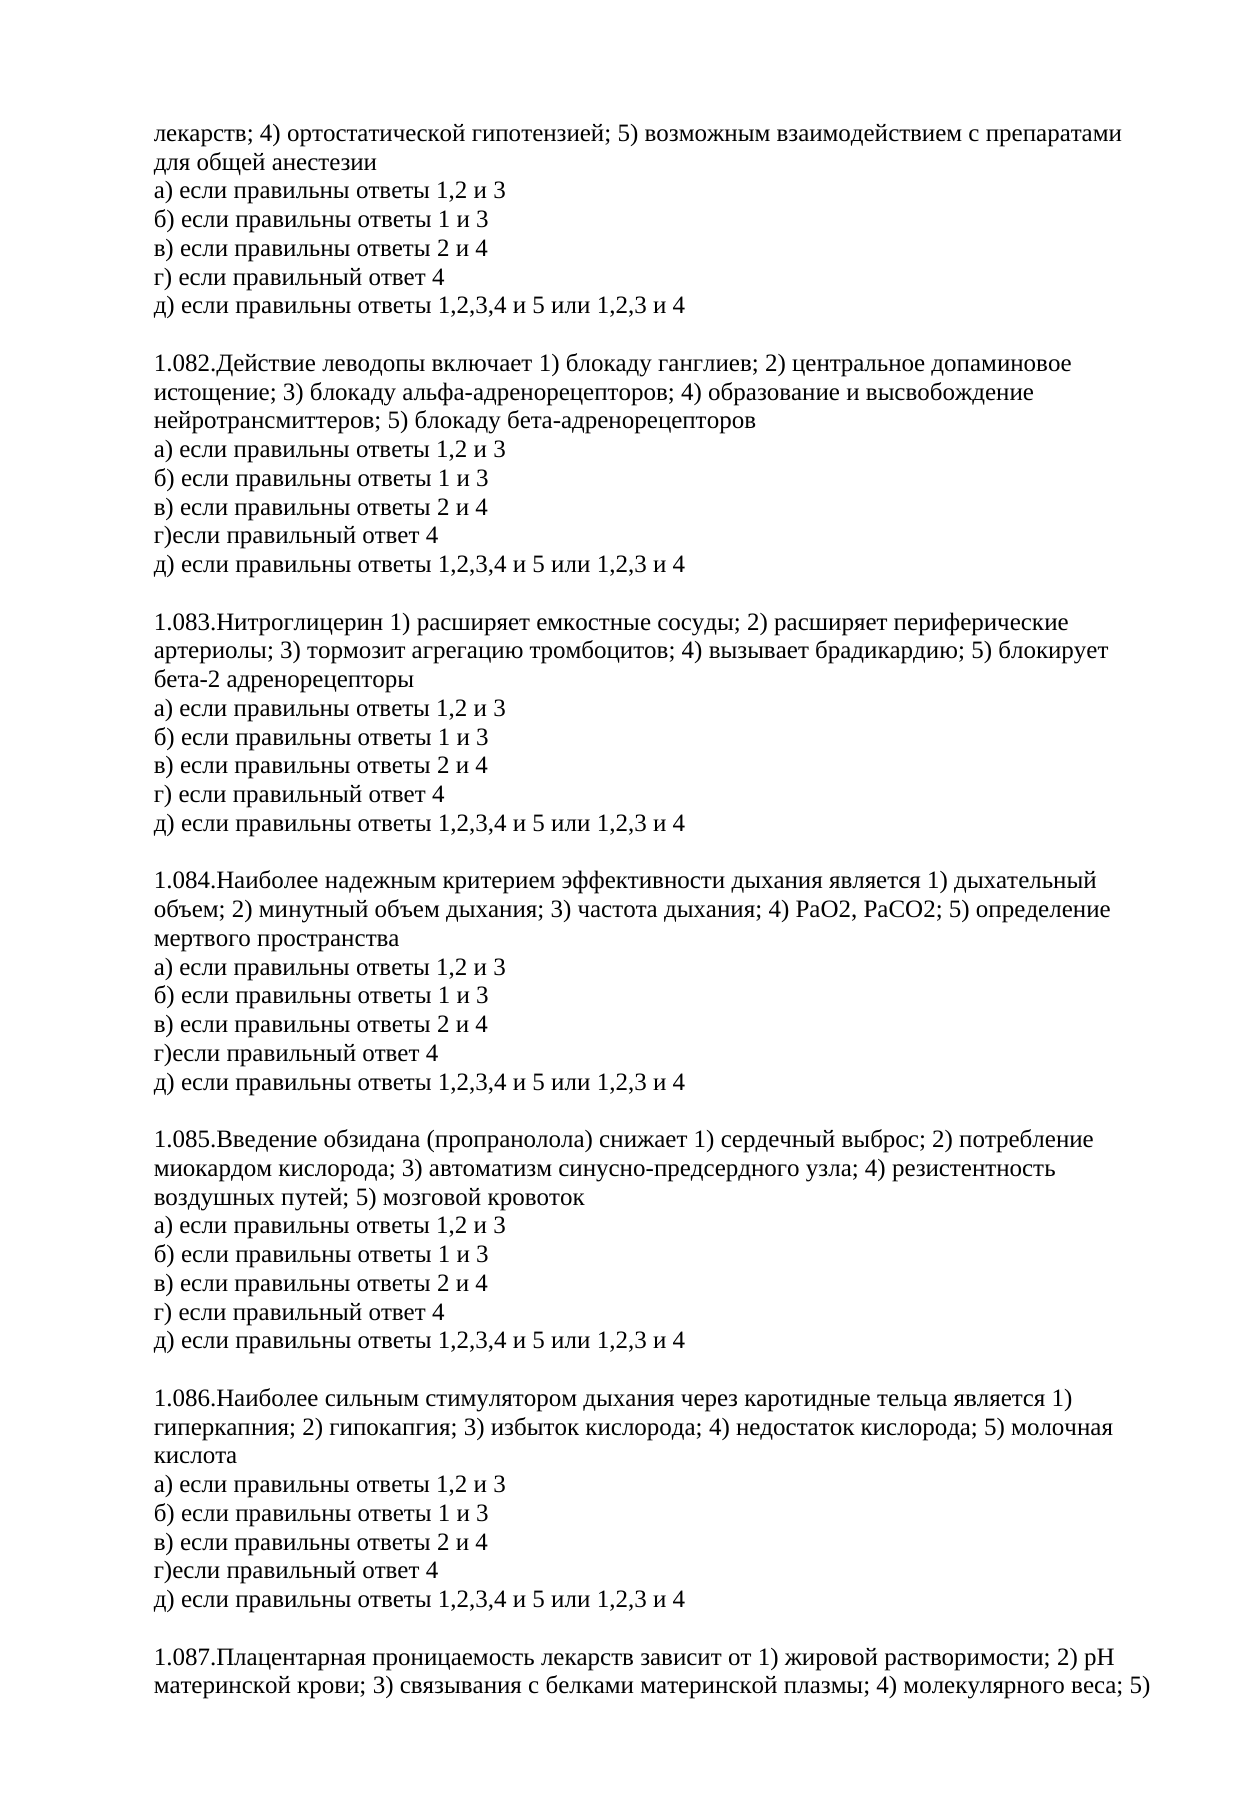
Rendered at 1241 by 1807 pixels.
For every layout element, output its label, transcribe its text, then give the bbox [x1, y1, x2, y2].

text в) если правильны ответы 2 и 4 [153, 1009, 1152, 1038]
text а) если правильны ответы 1,2 и 3 [153, 693, 1152, 722]
text 1.082.Действие леводопы включает 1) блокаду ганглиев; 2) центральное допаминовое истощение; 3) блокаду альфа-адренорецепторов; 4) образование и высвобождение нейротрансмиттеров; 5) блокаду бета-адренорецепторов [153, 348, 1152, 434]
text г) если правильный ответ 4 [153, 1297, 1152, 1326]
text б) если правильны ответы 1 и 3 [153, 204, 1152, 233]
text д) если правильны ответы 1,2,3,4 и 5 или 1,2,3 и 4 [153, 1067, 1152, 1096]
text б) если правильны ответы 1 и 3 [153, 981, 1152, 1009]
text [153, 1642, 1152, 1699]
text г)если правильный ответ 4 [153, 1556, 1152, 1584]
text а) если правильны ответы 1,2 и 3 [153, 952, 1152, 981]
text 1.083.Нитроглицерин 1) расширяет емкостные сосуды; 2) расширяет периферические артериолы; 3) тормозит агрегацию тромбоцитов; 4) вызывает брадикардию; 5) блокирует бета-2 адренорецепторы [153, 607, 1152, 693]
text д) если правильны ответы 1,2,3,4 и 5 или 1,2,3 и 4 [153, 808, 1152, 837]
text в) если правильны ответы 2 и 4 [153, 1268, 1152, 1297]
text а) если правильны ответы 1,2 и 3 [153, 1211, 1152, 1239]
text в) если правильны ответы 2 и 4 [153, 492, 1152, 521]
text д) если правильны ответы 1,2,3,4 и 5 или 1,2,3 и 4 [153, 549, 1152, 578]
text д) если правильны ответы 1,2,3,4 и 5 или 1,2,3 и 4 [153, 1584, 1152, 1613]
text г)если правильный ответ 4 [153, 1038, 1152, 1067]
text 1.086.Наиболее сильным стимулятором дыхания через каротидные тельца является 1) гиперкапния; 2) гипокапгия; 3) избыток кислорода; 4) недостаток кислорода; 5) молочная кислота [153, 1383, 1152, 1469]
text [153, 118, 1152, 176]
text г) если правильный ответ 4 [153, 779, 1152, 808]
text а) если правильны ответы 1,2 и 3 [153, 1469, 1152, 1498]
text г) если правильный ответ 4 [153, 262, 1152, 291]
text в) если правильны ответы 2 и 4 [153, 1527, 1152, 1556]
text а) если правильны ответы 1,2 и 3 [153, 434, 1152, 463]
text 1.085.Введение обзидана (пропранолола) снижает 1) сердечный выброс; 2) потребление миокардом кислорода; 3) автоматизм синусно-предсердного узла; 4) резистентность воздушных путей; 5) мозговой кровоток [153, 1124, 1152, 1211]
text в) если правильны ответы 2 и 4 [153, 233, 1152, 262]
text д) если правильны ответы 1,2,3,4 и 5 или 1,2,3 и 4 [153, 291, 1152, 319]
text б) если правильны ответы 1 и 3 [153, 463, 1152, 492]
text д) если правильны ответы 1,2,3,4 и 5 или 1,2,3 и 4 [153, 1326, 1152, 1354]
text в) если правильны ответы 2 и 4 [153, 751, 1152, 779]
text б) если правильны ответы 1 и 3 [153, 1498, 1152, 1527]
text а) если правильны ответы 1,2 и 3 [153, 176, 1152, 204]
text 1.084.Наиболее надежным критерием эффективности дыхания является 1) дыхательный объем; 2) минутный объем дыхания; 3) частота дыхания; 4) РаО2, РаСО2; 5) определение мертвого пространства [153, 866, 1152, 952]
text б) если правильны ответы 1 и 3 [153, 722, 1152, 751]
text г)если правильный ответ 4 [153, 521, 1152, 549]
text б) если правильны ответы 1 и 3 [153, 1239, 1152, 1268]
